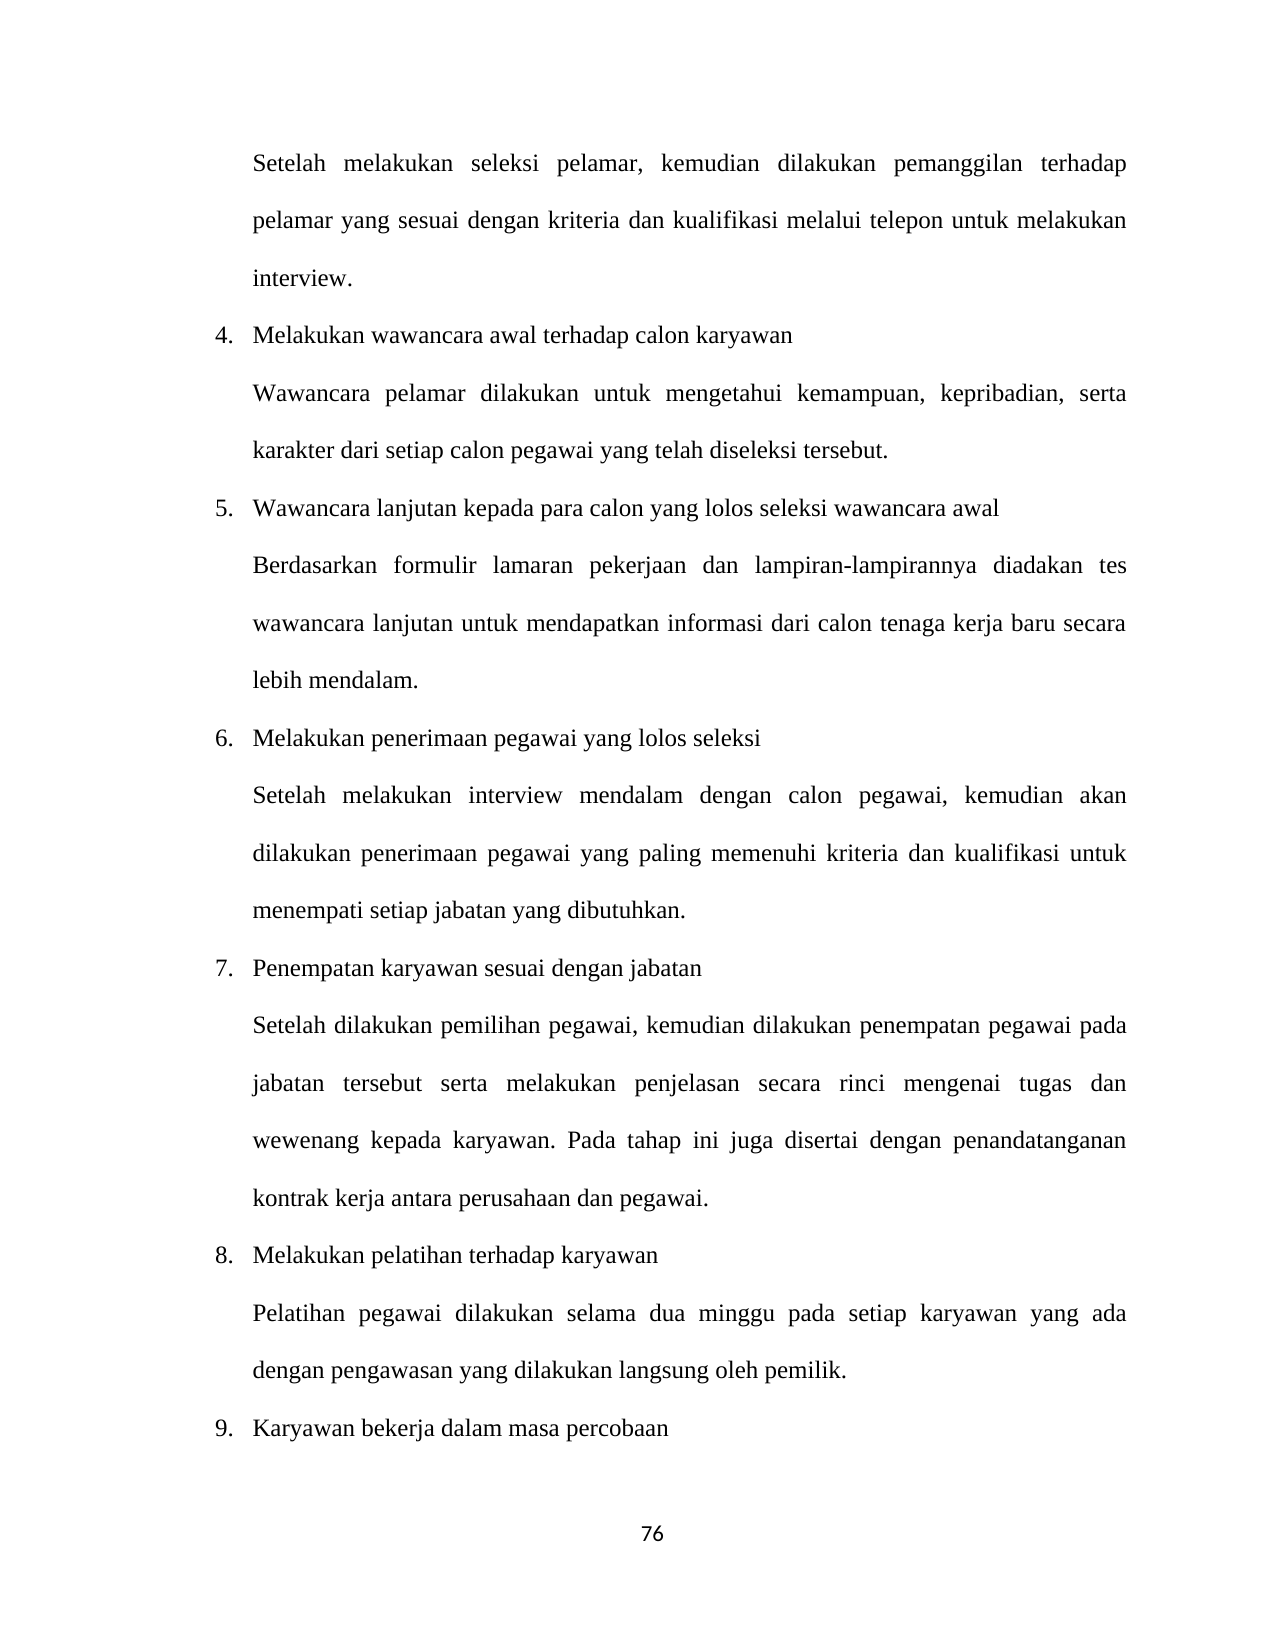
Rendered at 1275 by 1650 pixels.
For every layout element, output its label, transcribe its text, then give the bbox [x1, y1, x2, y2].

list Berdasarkan formulir lamaran pekerjaan dan lampiran-lampirannya diadakan tes wawancara lanjutan untuk mendapatkan informasi dari calon tenaga kerja baru secara lebih mendalam. [252, 550, 1127, 694]
list Penempatan karyawan sesuai dengan jabatan [215, 953, 1127, 981]
list Wawancara pelamar dilakukan untuk mengetahui kemampuan, kepribadian, serta karakter dari setiap calon pegawai yang telah diseleksi tersebut. [252, 378, 1127, 464]
list Setelah dilakukan pemilihan pegawai, kemudian dilakukan penempatan pegawai pada jabatan tersebut serta melakukan penjelasan secara rinci mengenai tugas dan wewenang kepada karyawan. Pada tahap ini juga disertai dengan penandatanganan kontrak kerja antara perusahaan dan pegawai. [252, 1010, 1127, 1211]
list Setelah melakukan interview mendalam dengan calon pegawai, kemudian akan dilakukan penerimaan pegawai yang paling memenuhi kriteria dan kualifikasi untuk menempati setiap jabatan yang dibutuhkan. [252, 780, 1127, 924]
list Melakukan wawancara awal terhadap calon karyawan [215, 320, 1127, 349]
list Wawancara lanjutan kepada para calon yang lolos seleksi wawancara awal [215, 493, 1127, 521]
list Melakukan pelatihan terhadap karyawan [215, 1240, 1127, 1269]
list Setelah melakukan seleksi pelamar, kemudian dilakukan pemanggilan terhadap pelamar yang sesuai dengan kriteria dan kualifikasi melalui telepon untuk melakukan interview. [252, 148, 1127, 291]
list Melakukan penerimaan pegawai yang lolos seleksi [215, 723, 1127, 751]
list Karyawan bekerja dalam masa percobaan [215, 1413, 1127, 1441]
list Pelatihan pegawai dilakukan selama dua minggu pada setiap karyawan yang ada dengan pengawasan yang dilakukan langsung oleh pemilik. [252, 1298, 1127, 1384]
